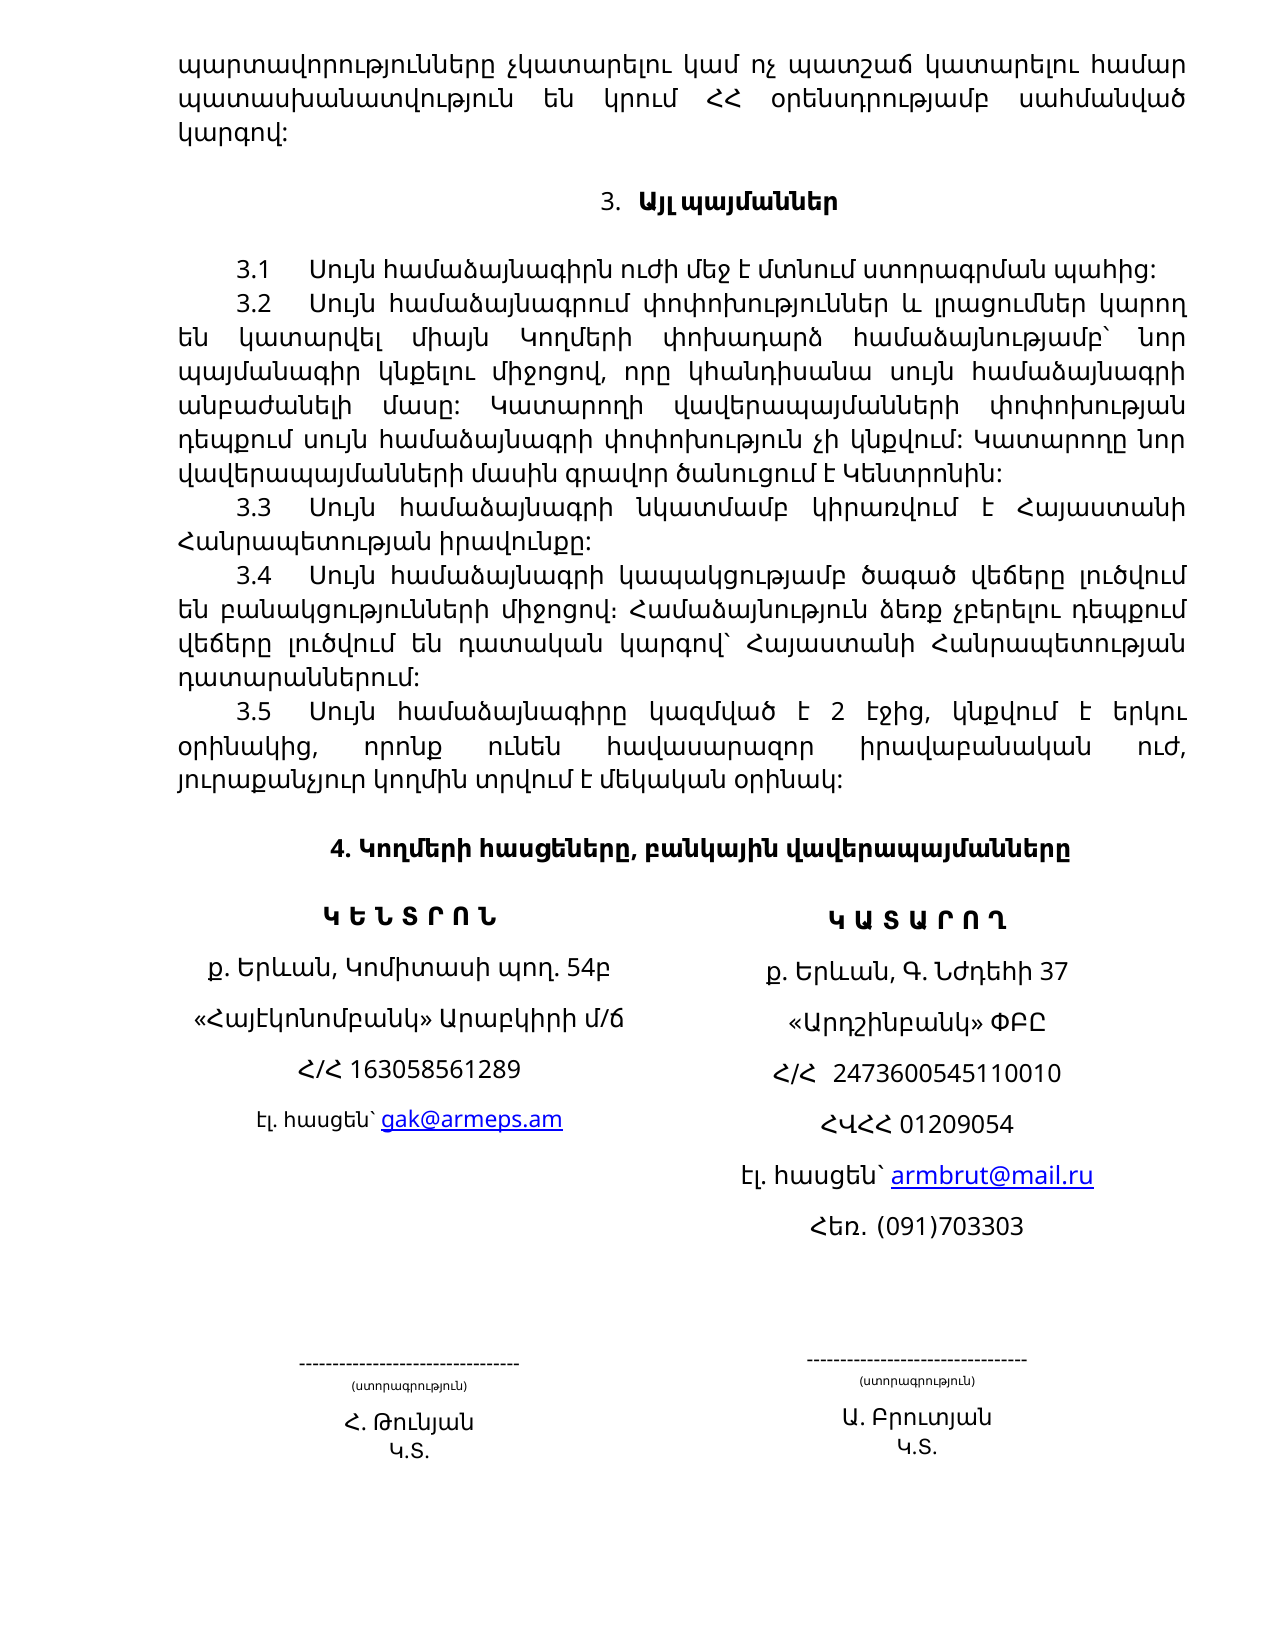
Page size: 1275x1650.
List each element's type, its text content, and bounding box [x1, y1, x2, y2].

text 3.1 Սույն համաձայնագիրն ուժի մեջ է մտնում ստորագրման պահից: [177, 251, 1186, 285]
text 3.3 Սույն համաձայնագրի նկատմամբ կիրառվում է Հայաստանի Հանրապետության իրավունքը: [177, 490, 1186, 558]
table_header ԿԵՆՏՐՈՆ ք. Երևան, Կոմիտասի պող. 54բ «Հայէկոնոմբանկ» Արաբկիրի մ/ճ Հ/Հ 163058561289 էլ. հասցեն` gak@armeps.am --------------------------------- (ստորագրություն) Հ. Թունյան Կ.Տ. [174, 899, 644, 1465]
text 4. Կողմերի հասցեները, բանկային վավերապայմանները [177, 830, 1186, 864]
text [177, 47, 1186, 149]
table_header ԿԱՏԱՐՈՂ ք. Երևան, Գ. Նժդեհի 37 «Արդշինբանկ» ՓԲԸ Հ/Հ 2473600545110010 ՀՎՀՀ 01209054 էլ. հասցեն` armbrut@mail.ru Հեռ. (091)703303 --------------------------------- (ստորագրություն) Ա. Բրուտյան Կ.Տ. [644, 899, 1190, 1465]
text 3.2 Սույն համաձայնագրում փոփոխություններ և լրացումներ կարող են կատարվել միայն Կողմերի փոխադարձ համաձայնությամբ՝ նոր պայմանագիր կնքելու միջոցով, որը կհանդիսանա սույն համաձայնագրի անբաժանելի մասը: Կատարողի վավերապայմանների փոփոխության դեպքում սույն համաձայնագրի փոփոխություն չի կնքվում: Կատարողը նոր վավերապայմանների մասին գրավոր ծանուցում է Կենտրոնին: [177, 285, 1186, 490]
text 3.5 Սույն համաձայնագիրը կազմված է 2 էջից, կնքվում է երկու օրինակից, որոնք ունեն հավասարազոր իրավաբանական ուժ, յուրաքանչյուր կողմին տրվում է մեկական օրինակ: [177, 694, 1186, 796]
list Այլ պայմաններ [252, 183, 1186, 217]
text 3.4 Սույն համաձայնագրի կապակցությամբ ծագած վեճերը լուծվում են բանակցությունների միջոցով։ Համաձայնություն ձեռք չբերելու դեպքում վեճերը լուծվում են դատական կարգով` Հայաստանի Հանրապետության դատարաններում: [177, 558, 1186, 694]
